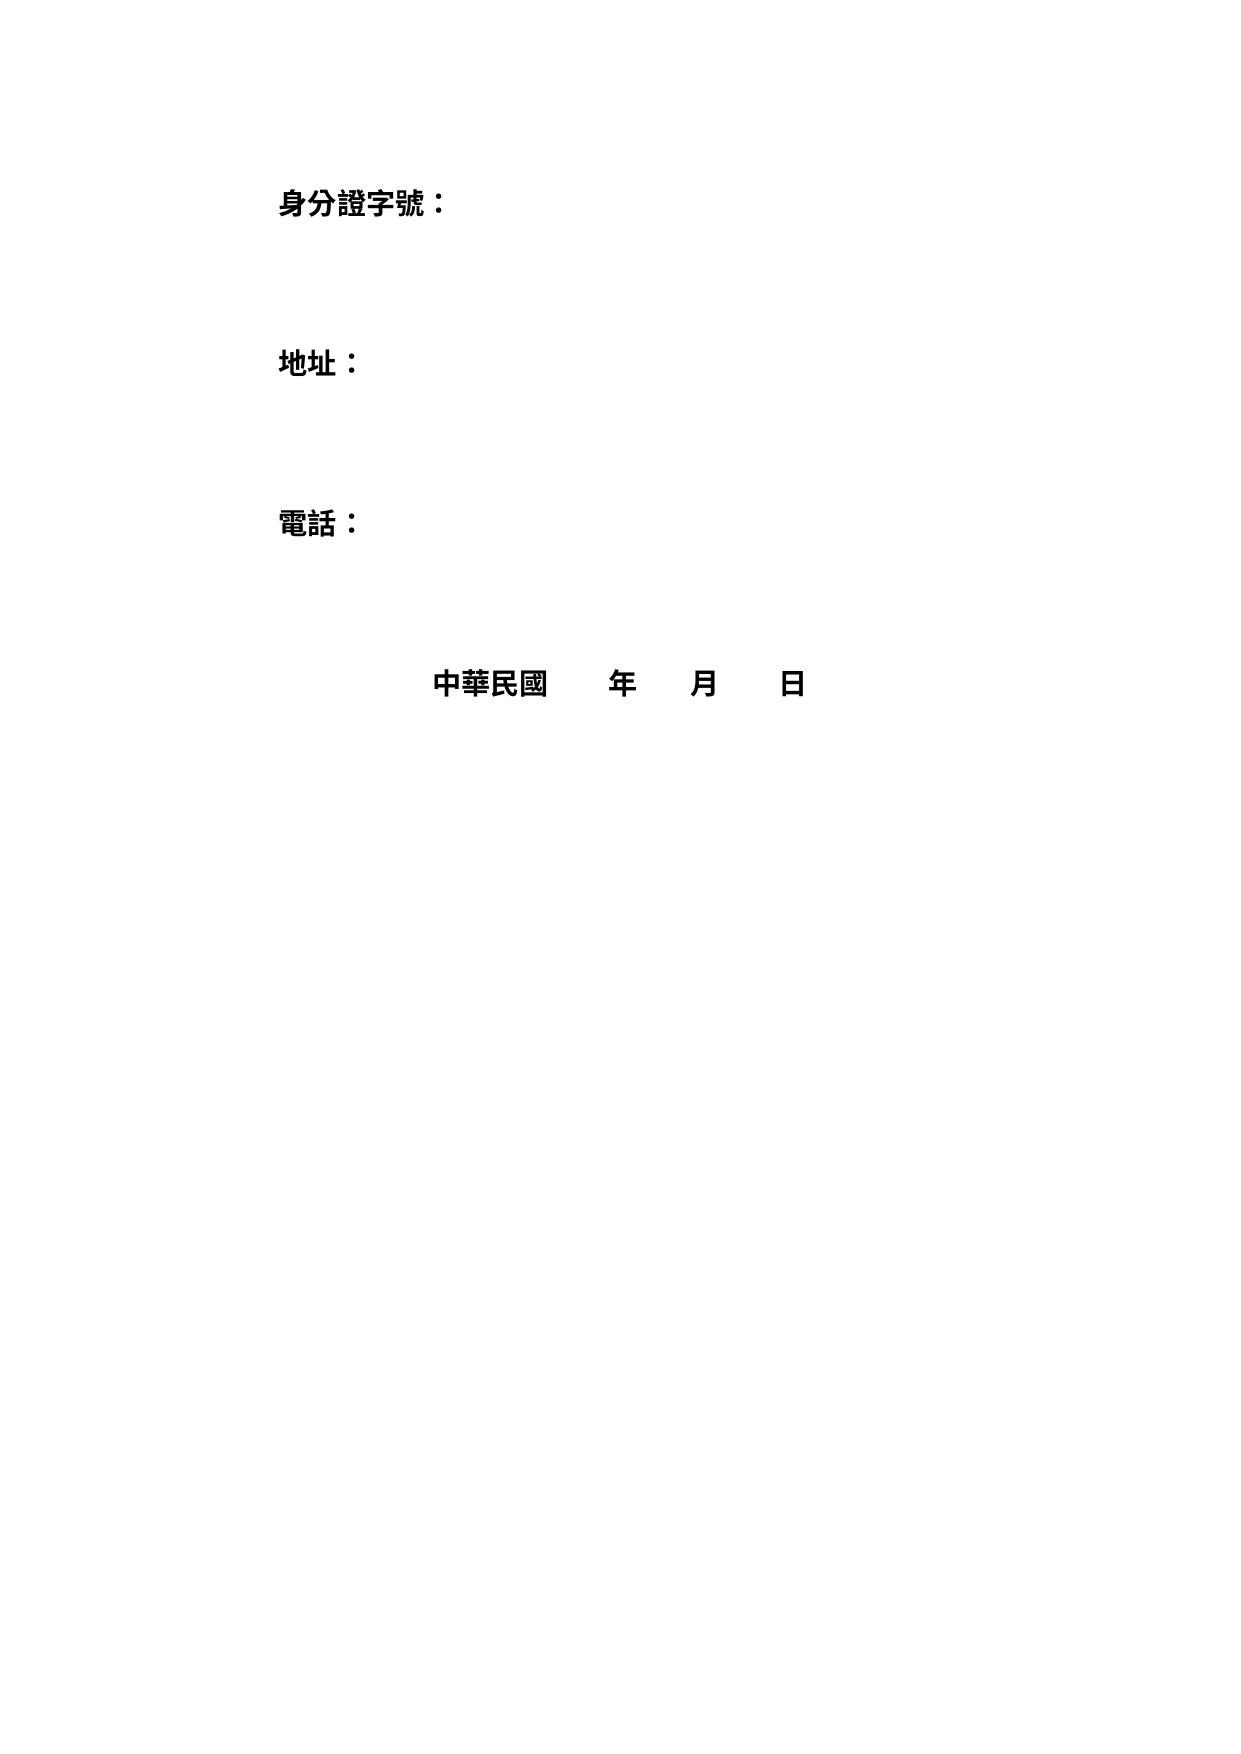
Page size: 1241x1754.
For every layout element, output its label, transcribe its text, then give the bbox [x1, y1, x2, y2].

text 電話： [187, 484, 1053, 559]
text 身分證字號： [187, 164, 1053, 239]
text 地址： [187, 324, 1053, 399]
text 中華民國 年 月 日 [187, 644, 1053, 719]
